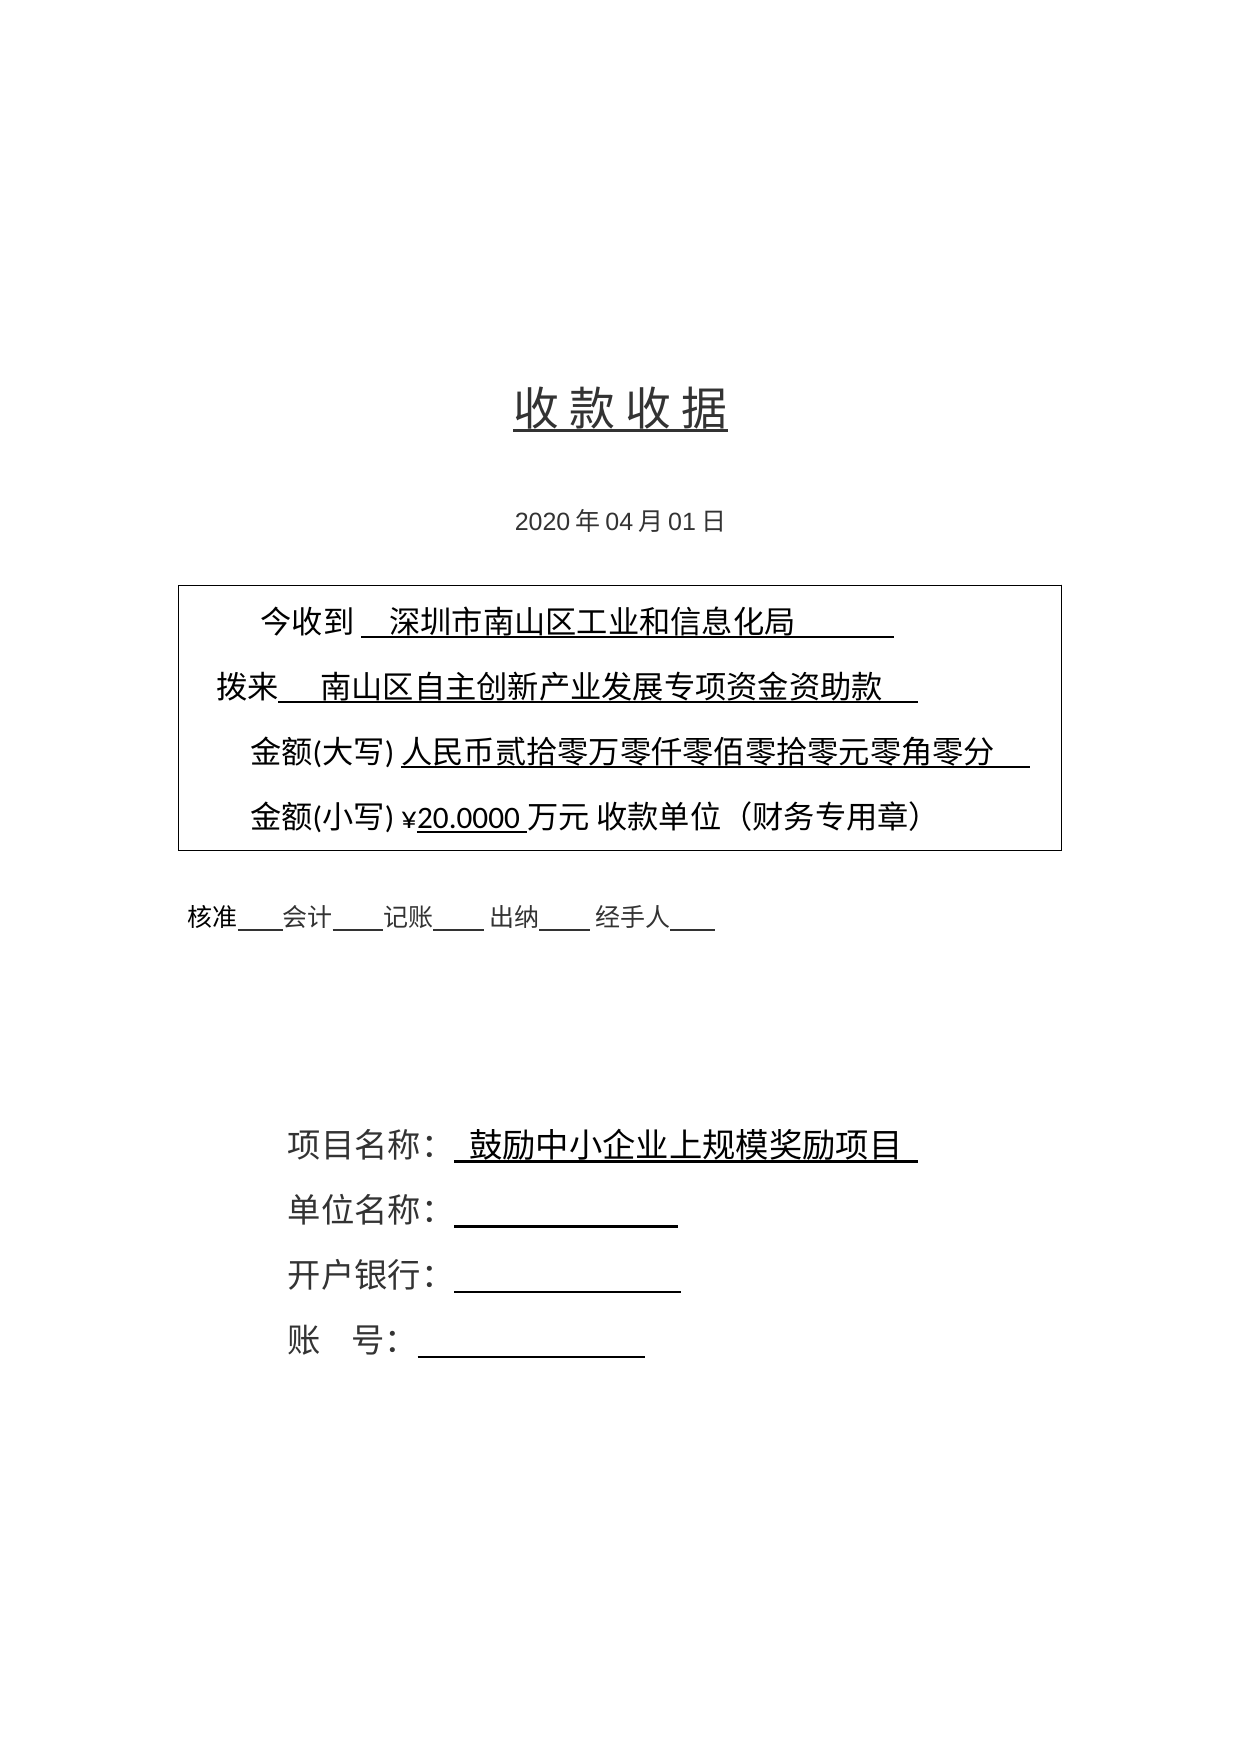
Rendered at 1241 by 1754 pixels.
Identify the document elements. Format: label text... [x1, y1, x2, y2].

text 拨来 南山区自主创新产业发展专项资金资助款 [187, 653, 1053, 718]
text 核准 会计 记账 出纳 经手人 [187, 883, 1053, 948]
text 金额(小写) ¥20.0000 万元 收款单位（财务专用章） [179, 779, 1061, 850]
text 开户银行： [187, 1241, 1053, 1306]
text 今收到 深圳市南山区工业和信息化局 [179, 586, 1061, 653]
text 金额(大写) 人民币贰拾零万零仟零佰零拾零元零角零分 [187, 718, 1053, 779]
text 单位名称： [187, 1176, 1053, 1241]
text 项目名称： 鼓励中小企业上规模奖励项目 [187, 1111, 1053, 1176]
text 2020年04月01日 [187, 487, 1053, 552]
text 账 号： [187, 1306, 1053, 1371]
text 收 款 收 据 [187, 357, 1053, 454]
